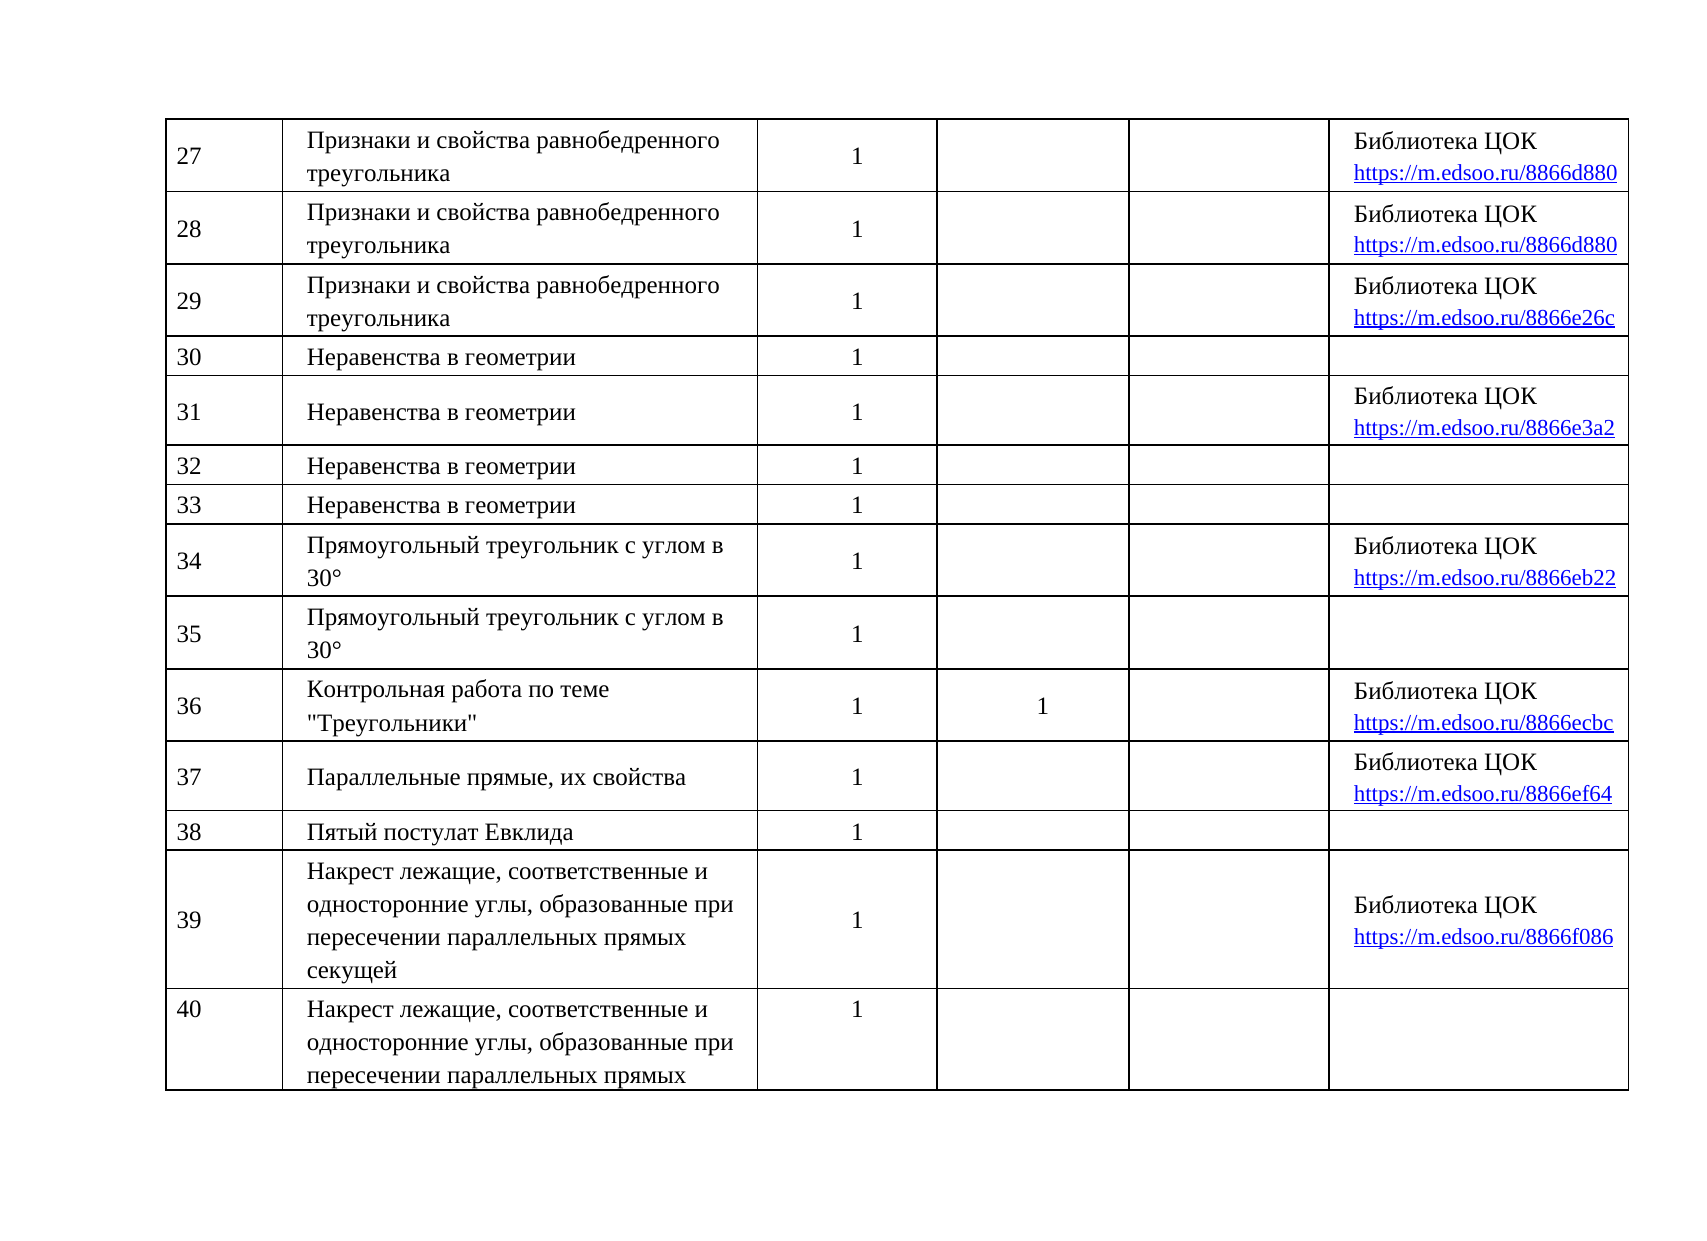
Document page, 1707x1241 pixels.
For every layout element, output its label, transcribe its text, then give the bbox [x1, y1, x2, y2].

table_cell Неравенства в геометрии [283, 337, 757, 375]
table_cell Прямоугольный треугольник с углом в 30° [283, 597, 757, 668]
table_cell Библиотека ЦОК https://m.edsoo.ru/8866e3a2 [1330, 376, 1628, 444]
table_cell [938, 265, 1128, 335]
table_cell Библиотека ЦОК https://m.edsoo.ru/8866d880 [1330, 120, 1628, 191]
table_cell [1330, 989, 1628, 1089]
table_cell [1330, 337, 1628, 375]
table_cell 39 [167, 851, 282, 988]
table_cell [1130, 446, 1328, 484]
table_cell Неравенства в геометрии [283, 485, 757, 523]
table_cell 36 [167, 670, 282, 740]
table_cell [938, 811, 1128, 849]
table_cell 1 [758, 670, 936, 740]
table_cell Библиотека ЦОК https://m.edsoo.ru/8866d880 [1330, 192, 1628, 263]
table_cell Пятый постулат Евклида [283, 811, 757, 849]
table_cell [1330, 597, 1628, 668]
table_cell Признаки и свойства равнобедренного треугольника [283, 120, 757, 191]
table_cell Библиотека ЦОК https://m.edsoo.ru/8866f086 [1330, 851, 1628, 988]
table_cell [938, 376, 1128, 444]
table_cell [1130, 337, 1328, 375]
table_cell [1130, 525, 1328, 595]
table_cell 1 [938, 670, 1128, 740]
table_cell [1130, 989, 1328, 1089]
table_cell [938, 851, 1128, 988]
table_cell 33 [167, 485, 282, 523]
table_cell 1 [758, 597, 936, 668]
table_cell [938, 742, 1128, 810]
table_cell Неравенства в геометрии [283, 376, 757, 444]
table_cell [1130, 597, 1328, 668]
table_cell [1330, 811, 1628, 849]
table_cell Библиотека ЦОК https://m.edsoo.ru/8866ef64 [1330, 742, 1628, 810]
table_cell 34 [167, 525, 282, 595]
table_cell 1 [758, 337, 936, 375]
table_cell 40 [167, 989, 282, 1089]
table_cell Неравенства в геометрии [283, 446, 757, 484]
table_cell 27 [167, 120, 282, 191]
table_cell Библиотека ЦОК https://m.edsoo.ru/8866eb22 [1330, 525, 1628, 595]
table_cell 1 [758, 120, 936, 191]
table_cell 32 [167, 446, 282, 484]
table_cell Библиотека ЦОК https://m.edsoo.ru/8866ecbc [1330, 670, 1628, 740]
table_cell [1130, 670, 1328, 740]
table_cell [1130, 851, 1328, 988]
table_cell 1 [758, 446, 936, 484]
table_cell 38 [167, 811, 282, 849]
table_cell [1130, 811, 1328, 849]
table_cell 1 [758, 742, 936, 810]
table_cell [938, 120, 1128, 191]
table_cell Параллельные прямые, их свойства [283, 742, 757, 810]
table_cell [1130, 742, 1328, 810]
table_cell [1130, 120, 1328, 191]
table_cell 35 [167, 597, 282, 668]
table_cell Библиотека ЦОК https://m.edsoo.ru/8866e26c [1330, 265, 1628, 335]
table_cell [1130, 376, 1328, 444]
table_cell [1130, 485, 1328, 523]
table_cell [938, 485, 1128, 523]
table_cell [938, 192, 1128, 263]
table_cell [1330, 446, 1628, 484]
table_cell 1 [758, 851, 936, 988]
table_cell 31 [167, 376, 282, 444]
table_cell Прямоугольный треугольник с углом в 30° [283, 525, 757, 595]
table_cell Признаки и свойства равнобедренного треугольника [283, 265, 757, 335]
table_cell 1 [758, 811, 936, 849]
table_cell 1 [758, 376, 936, 444]
table_cell [1130, 265, 1328, 335]
table_cell 28 [167, 192, 282, 263]
table_cell [938, 337, 1128, 375]
table_cell [938, 446, 1128, 484]
table_cell [938, 989, 1128, 1089]
table_cell 1 [758, 192, 936, 263]
table_cell 30 [167, 337, 282, 375]
table_cell 1 [758, 989, 936, 1089]
table_cell 1 [758, 485, 936, 523]
table_cell [938, 597, 1128, 668]
table_cell Признаки и свойства равнобедренного треугольника [283, 192, 757, 263]
table_cell 1 [758, 265, 936, 335]
table_cell [1330, 485, 1628, 523]
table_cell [283, 989, 757, 1089]
table_cell 37 [167, 742, 282, 810]
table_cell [283, 851, 757, 988]
table_cell [1130, 192, 1328, 263]
table_cell 29 [167, 265, 282, 335]
table_cell Контрольная работа по теме "Треугольники" [283, 670, 757, 740]
table_cell 1 [758, 525, 936, 595]
table_cell [938, 525, 1128, 595]
